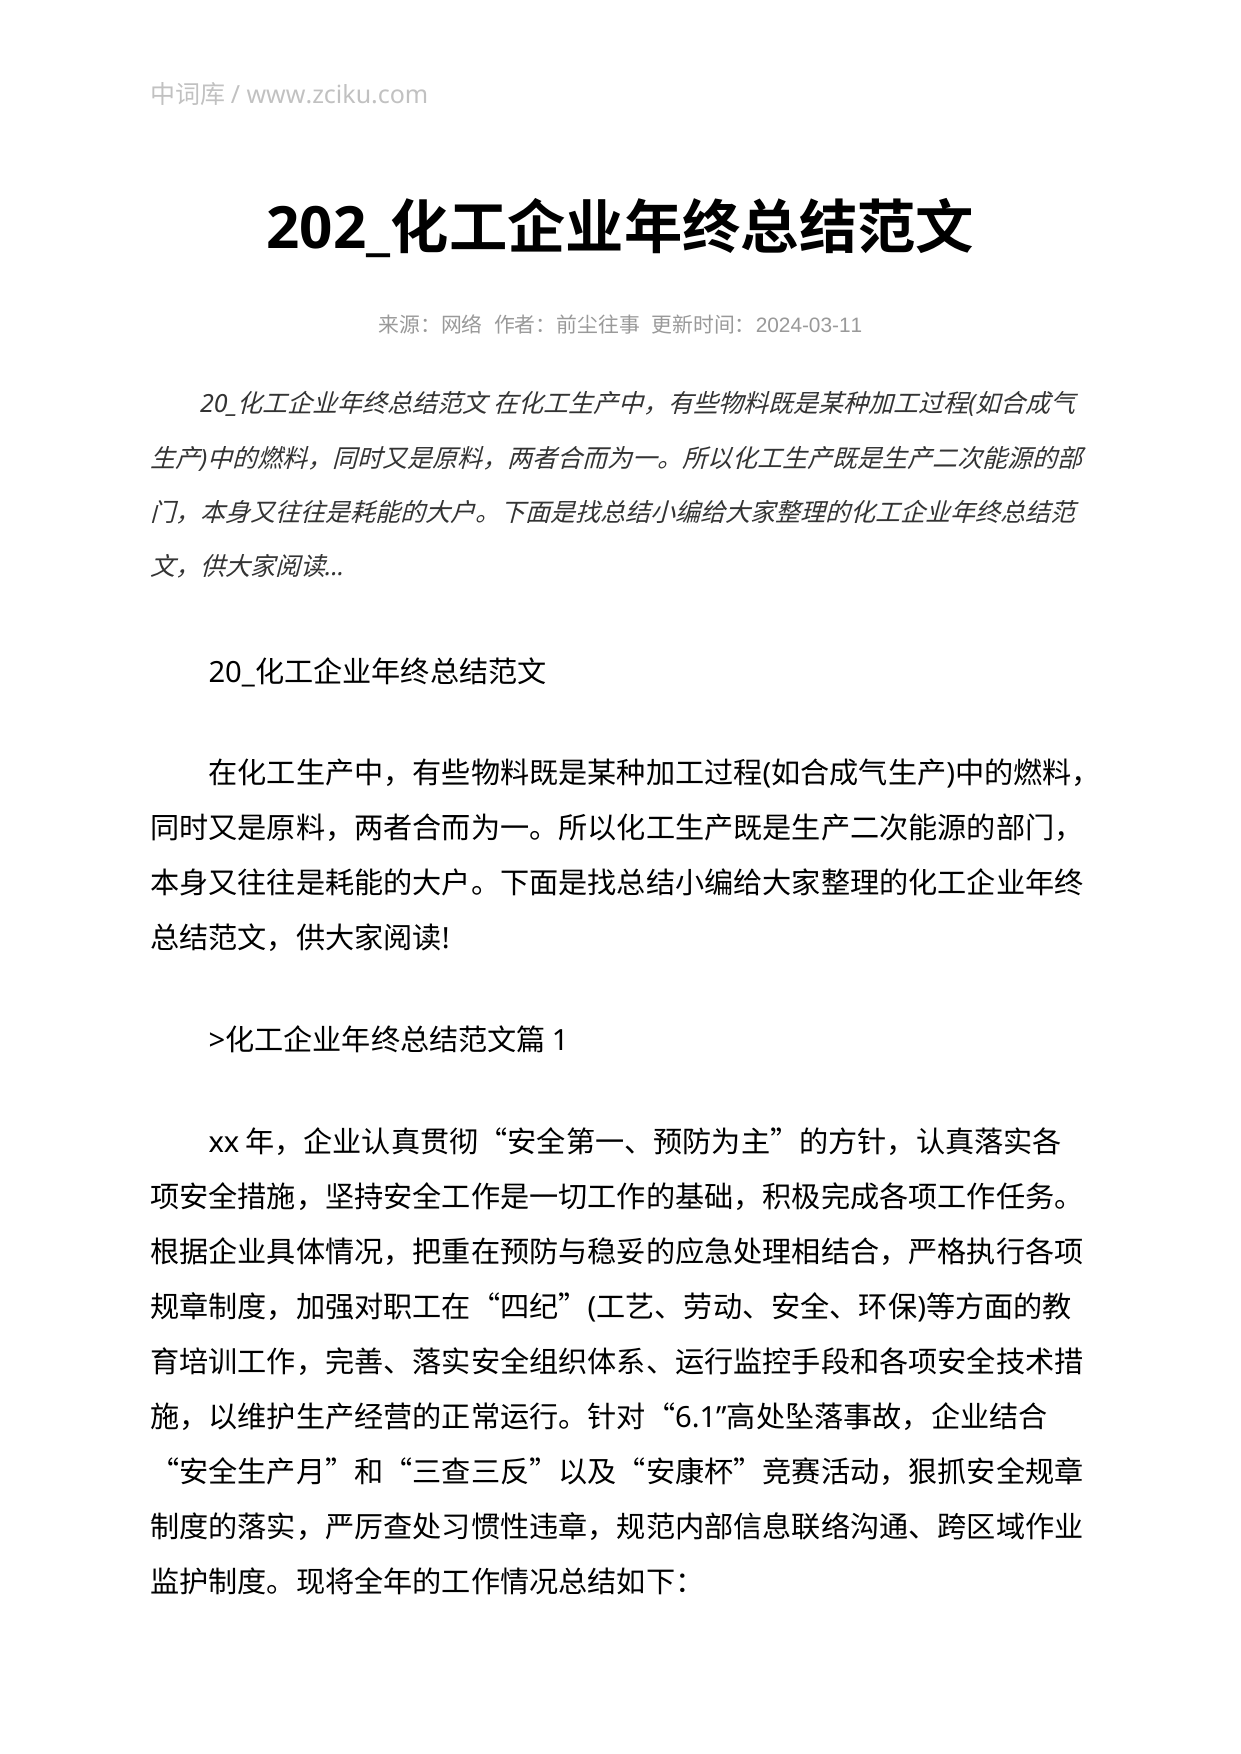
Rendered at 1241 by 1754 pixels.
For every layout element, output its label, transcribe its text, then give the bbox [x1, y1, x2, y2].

subtitle 202_化工企业年终总结范文 [150, 181, 1090, 266]
text 来源：网络 作者：前尘往事 更新时间：2024-03-11 [150, 313, 1090, 337]
text 在化工生产中，有些物料既是某种加工过程(如合成气生产)中的燃料，同时又是原料，两者合而为一。所以化工生产既是生产二次能源的部门，本身又往往是耗能的大户。下面是找总结小编给大家整理的化工企业年终总结范文，供大家阅读! [150, 750, 1090, 957]
text >化工企业年终总结范文篇1 [150, 1017, 1090, 1059]
text xx年，企业认真贯彻“安全第一、预防为主”的方针，认真落实各项安全措施，坚持安全工作是一切工作的基础，积极完成各项工作任务。根据企业具体情况，把重在预防与稳妥的应急处理相结合，严格执行各项规章制度，加强对职工在“四纪”(工艺、劳动、安全、环保)等方面的教育培训工作，完善、落实安全组织体系、运行监控手段和各项安全技术措施，以维护生产经营的正常运行。针对“6.1”高处坠落事故，企业结合“安全生产月”和“三查三反”以及“安康杯”竞赛活动，狠抓安全规章制度的落实，严厉查处习惯性违章，规范内部信息联络沟通、跨区域作业监护制度。现将全年的工作情况总结如下： [150, 1119, 1090, 1601]
text 20_化工企业年终总结范文 在化工生产中，有些物料既是某种加工过程(如合成气生产)中的燃料，同时又是原料，两者合而为一。所以化工生产既是生产二次能源的部门，本身又往往是耗能的大户。下面是找总结小编给大家整理的化工企业年终总结范文，供大家阅读... [150, 384, 1090, 583]
text 20_化工企业年终总结范文 [150, 648, 1090, 691]
